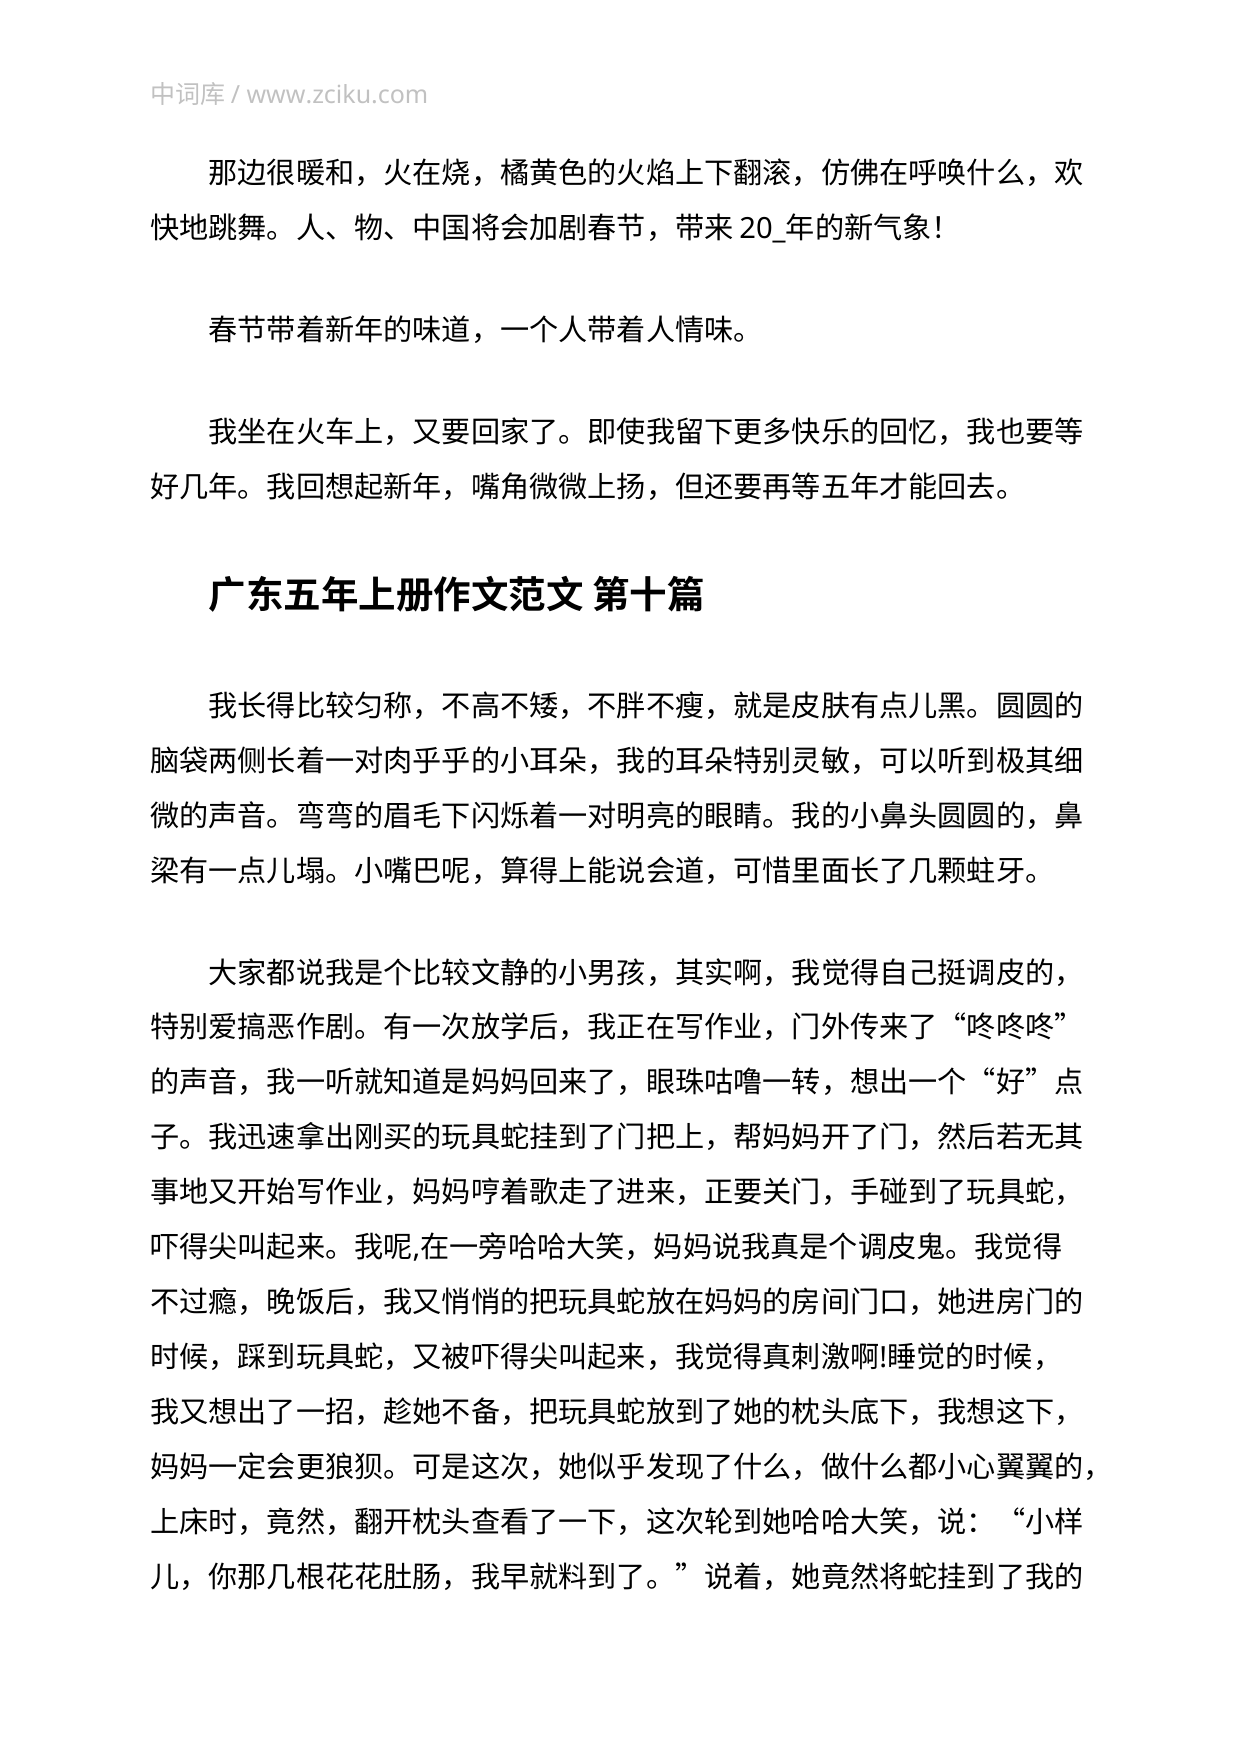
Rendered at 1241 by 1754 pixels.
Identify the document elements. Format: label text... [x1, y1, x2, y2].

text 春节带着新年的味道，一个人带着人情味。 [150, 307, 1090, 349]
text 我坐在火车上，又要回家了。即使我留下更多快乐的回忆，我也要等好几年。我回想起新年，嘴角微微上扬，但还要再等五年才能回去。 [150, 409, 1090, 506]
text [150, 949, 1090, 1596]
text 广东五年上册作文范文 第十篇 [150, 565, 1090, 619]
text 那边很暖和，火在烧，橘黄色的火焰上下翻滚，仿佛在呼唤什么，欢快地跳舞。人、物、中国将会加剧春节，带来20_年的新气象！ [150, 150, 1090, 247]
text 我长得比较匀称，不高不矮，不胖不瘦，就是皮肤有点儿黑。圆圆的脑袋两侧长着一对肉乎乎的小耳朵，我的耳朵特别灵敏，可以听到极其细微的声音。弯弯的眉毛下闪烁着一对明亮的眼睛。我的小鼻头圆圆的，鼻梁有一点儿塌。小嘴巴呢，算得上能说会道，可惜里面长了几颗蛀牙。 [150, 683, 1090, 890]
